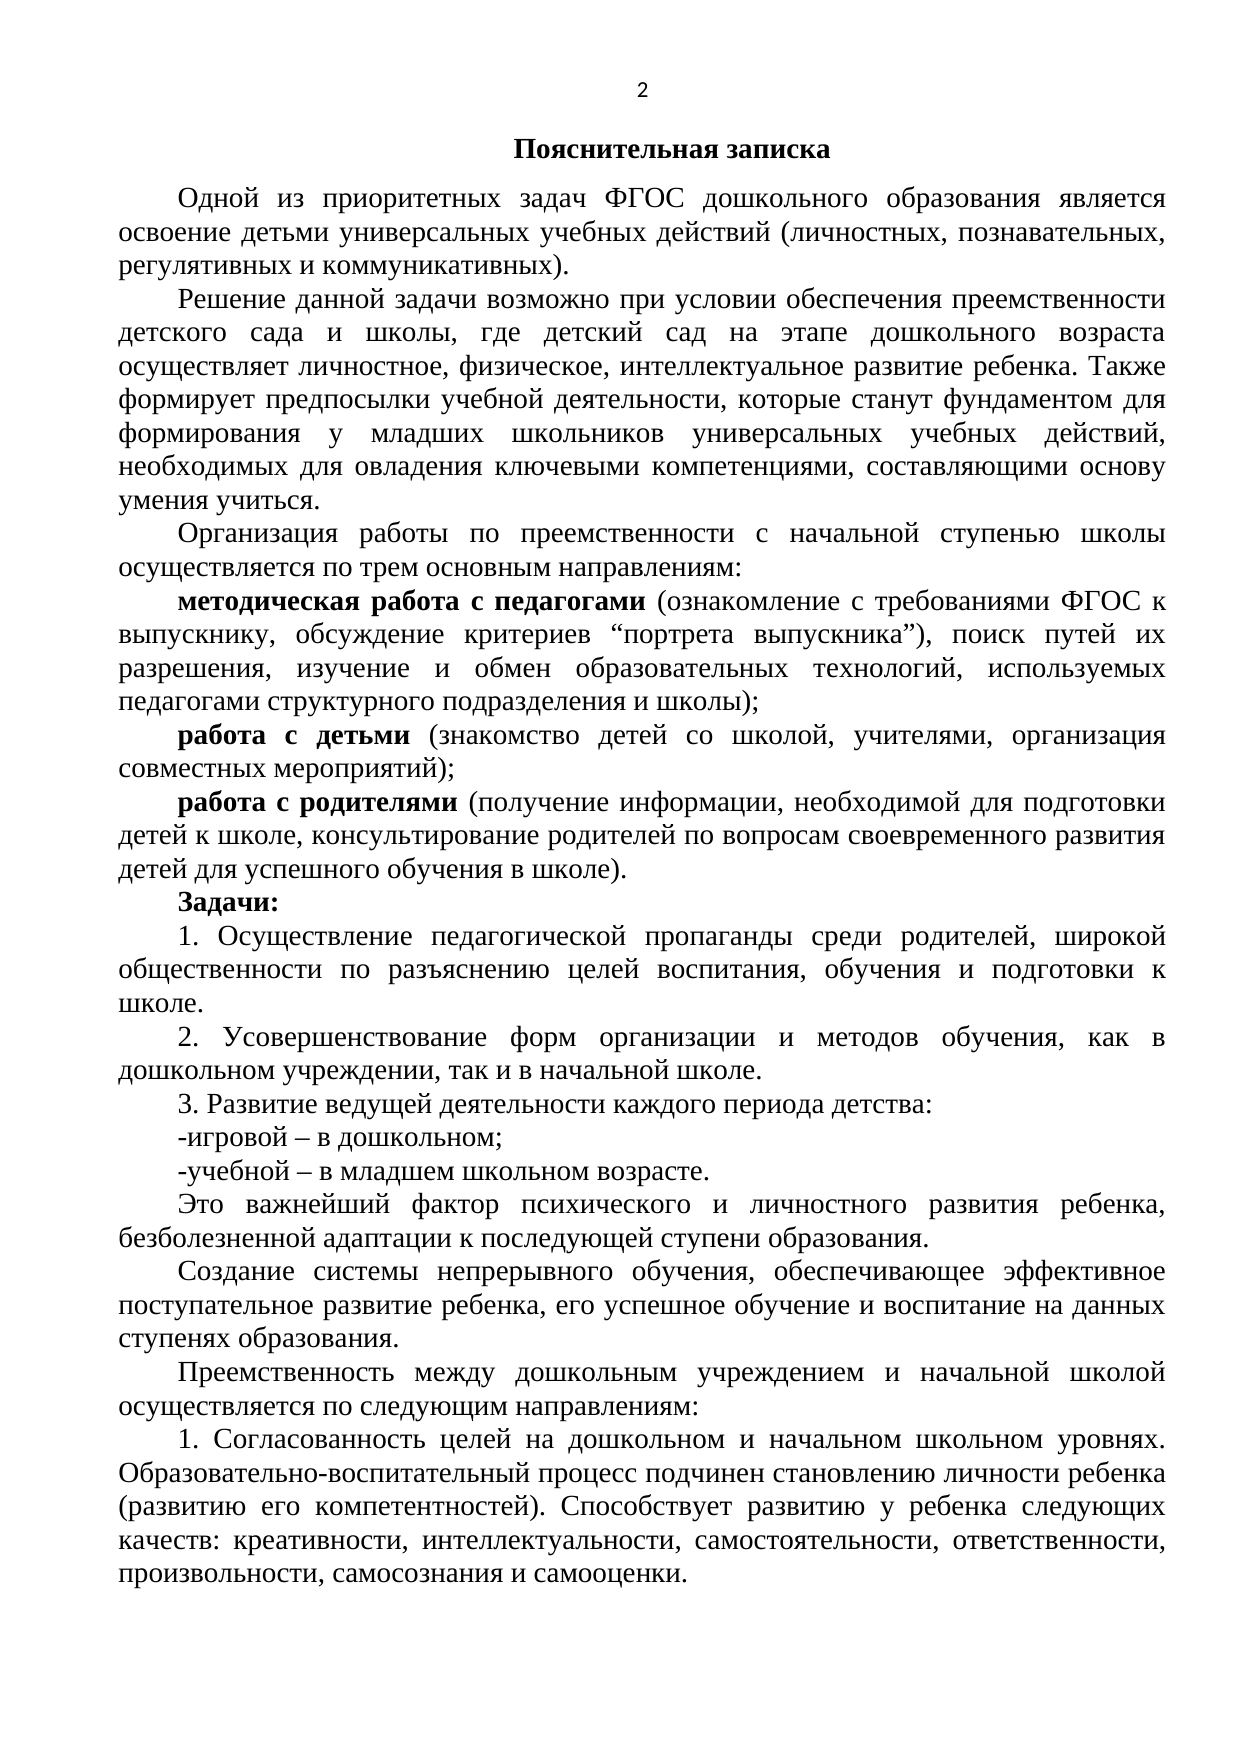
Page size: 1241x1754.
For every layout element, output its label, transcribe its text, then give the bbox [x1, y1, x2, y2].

text Одной из приоритетных задач ФГОС дошкольного образования является освоение детьми универсальных учебных действий (личностных, познавательных, регулятивных и коммуникативных). [118, 180, 1167, 281]
text Преемственность между дошкольным учреждением и начальной школой осуществляется по следующим направлениям: [118, 1354, 1167, 1421]
text методическая работа с педагогами (ознакомление с требованиями ФГОС к выпускнику, обсуждение критериев “портрета выпускника”), поиск путей их разрешения, изучение и обмен образовательных технологий, используемых педагогами структурного подразделения и школы); [118, 583, 1167, 717]
text -игровой – в дошкольном; [118, 1119, 1167, 1153]
text 1. Согласованность целей на дошкольном и начальном школьном уровнях. Образовательно-воспитательный процесс подчинен становлению личности ребенка (развитию его компетентностей). Способствует развитию у ребенка следующих качеств: креативности, интеллектуальности, самостоятельности, ответственности, произвольности, самосознания и самооценки. [118, 1421, 1167, 1589]
text Решение данной задачи возможно при условии обеспечения преемственности детского сада и школы, где детский сад на этапе дошкольного возраста осуществляет личностное, физическое, интеллектуальное развитие ребенка. Также формирует предпосылки учебной деятельности, которые станут фундаментом для формирования у младших школьников универсальных учебных действий, необходимых для овладения ключевыми компетенциями, составляющими основу умения учиться. [118, 281, 1167, 516]
text Создание системы непрерывного обучения, обеспечивающее эффективное поступательное развитие ребенка, его успешное обучение и воспитание на данных ступенях образования. [118, 1253, 1167, 1354]
text Задачи: [118, 884, 1167, 918]
text -учебной – в младшем школьном возрасте. [118, 1153, 1167, 1186]
text 3. Развитие ведущей деятельности каждого периода детства: [118, 1086, 1167, 1119]
text Это важнейший фактор психического и личностного развития ребенка, безболезненной адаптации к последующей ступени образования. [118, 1186, 1167, 1253]
text работа с родителями (получение информации, необходимой для подготовки детей к школе, консультирование родителей по вопросам своевременного развития детей для успешного обучения в школе). [118, 784, 1167, 884]
text Пояснительная записка [118, 131, 1167, 164]
text работа с детьми (знакомство детей со школой, учителями, организация совместных мероприятий); [118, 717, 1167, 784]
text Организация работы по преемственности с начальной ступенью школы осуществляется по трем основным направлениям: [118, 516, 1167, 583]
text 1. Осуществление педагогической пропаганды среди родителей, широкой общественности по разъяснению целей воспитания, обучения и подготовки к школе. [118, 918, 1167, 1019]
text 2. Усовершенствование форм организации и методов обучения, как в дошкольном учреждении, так и в начальной школе. [118, 1019, 1167, 1086]
